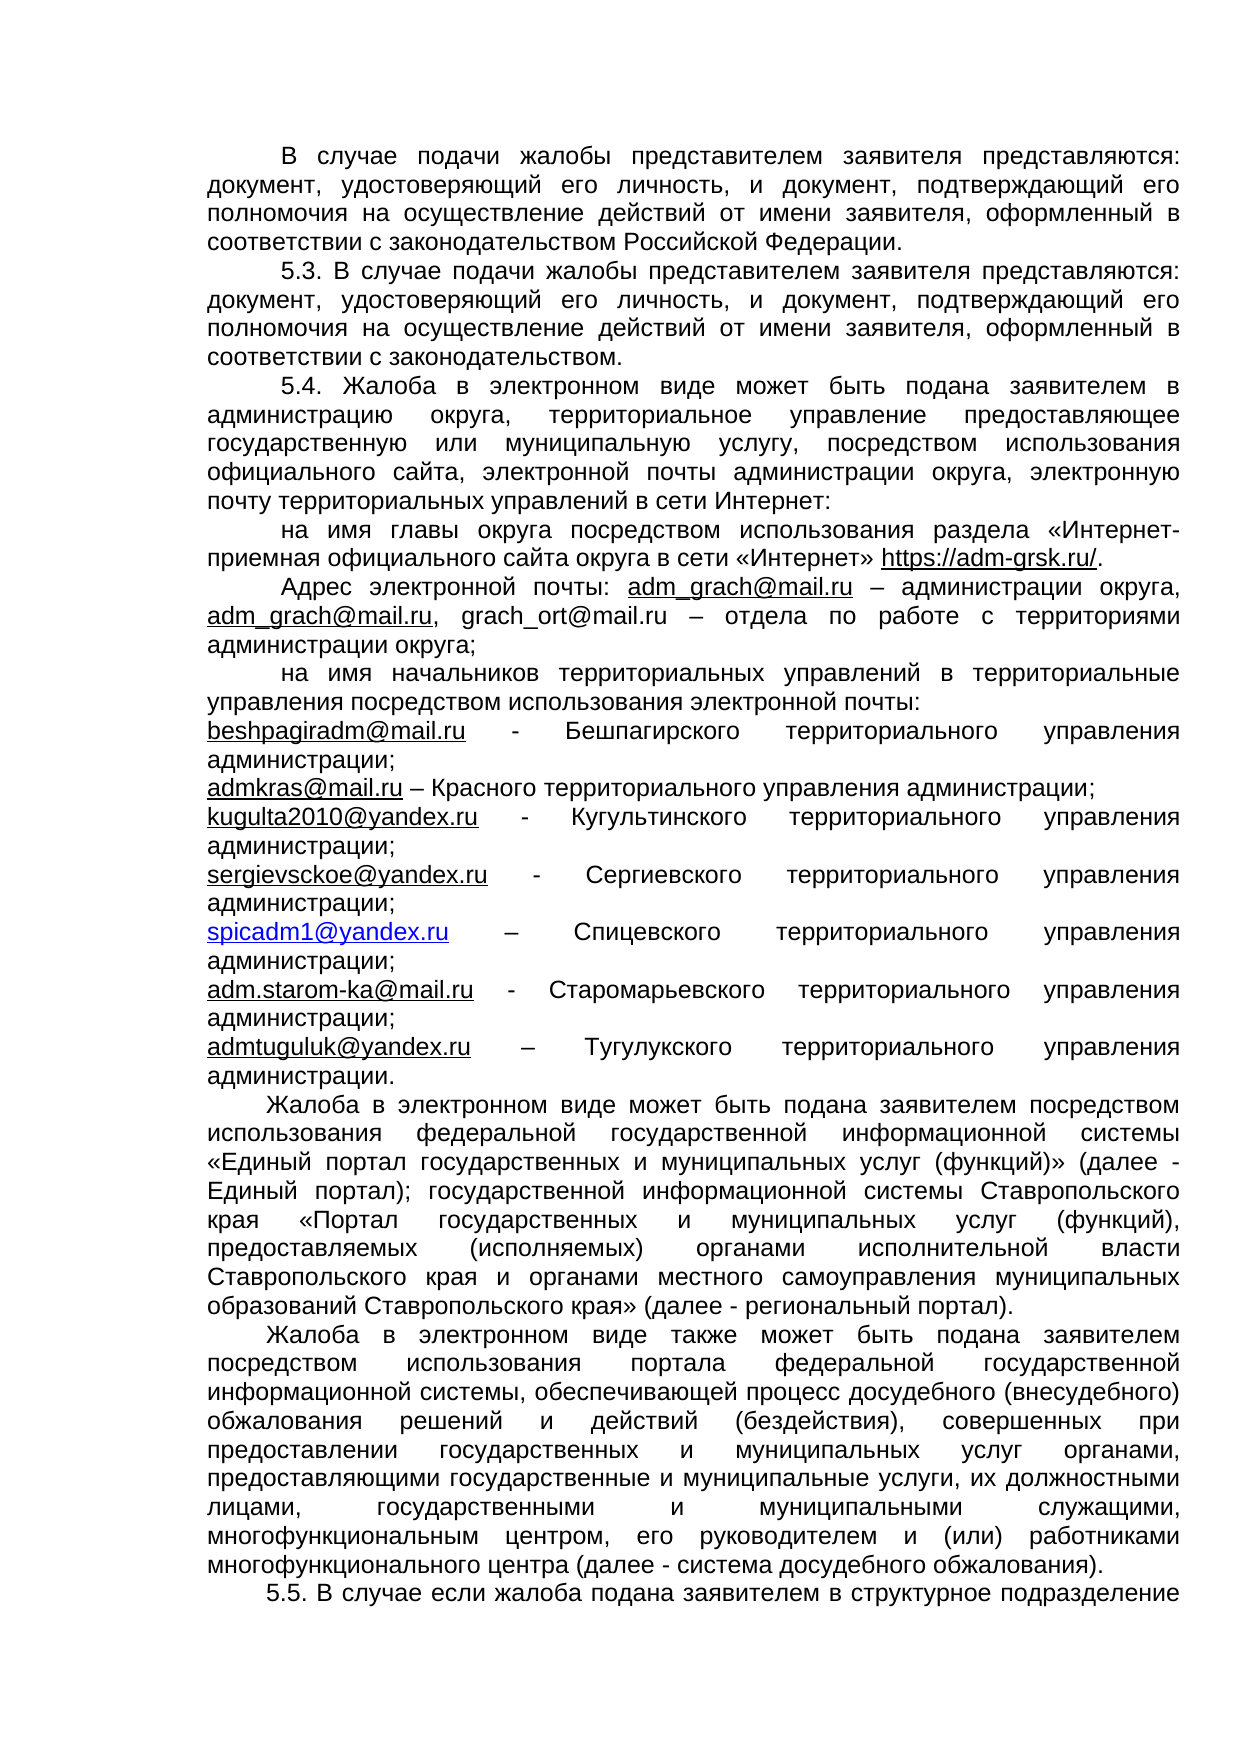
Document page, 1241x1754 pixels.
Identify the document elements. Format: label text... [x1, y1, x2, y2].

text В случае подачи жалобы представителем заявителя представляются: документ, удостоверяющий его личность, и документ, подтверждающий его полномочия на осуществление действий от имени заявителя, оформленный в соответствии с законодательством Российской Федерации. [207, 141, 1181, 256]
text sergievsckoe@yandex.ru - Сергиевского территориального управления администрации; [207, 860, 1181, 917]
text Жалоба в электронном виде может быть подана заявителем посредством использования федеральной государственной информационной системы «Единый портал государственных и муниципальных услуг (функций)» (далее - Единый портал); государственной информационной системы Ставропольского края «Портал государственных и муниципальных услуг (функций), предоставляемых (исполняемых) органами исполнительной власти Ставропольского края и органами местного самоуправления муниципальных образований Ставропольского края» (далее - региональный портал). [207, 1090, 1181, 1320]
text Жалоба в электронном виде также может быть подана заявителем посредством использования портала федеральной государственной информационной системы, обеспечивающей процесс досудебного (внесудебного) обжалования решений и действий (бездействия), совершенных при предоставлении государственных и муниципальных услуг органами, предоставляющими государственные и муниципальные услуги, их должностными лицами, государственными и муниципальными служащими, многофункциональным центром, его руководителем и (или) работниками многофункционального центра (далее - система досудебного обжалования). [207, 1320, 1181, 1578]
text kugulta2010@yandex.ru - Кугультинского территориального управления администрации; [207, 802, 1181, 860]
text 5.4. Жалоба в электронном виде может быть подана заявителем в администрацию округа, территориальное управление предоставляющее государственную или муниципальную услугу, посредством использования официального сайта, электронной почты администрации округа, электронную почту территориальных управлений в сети Интернет: [207, 371, 1181, 515]
text admkras@mail.ru – Красного территориального управления администрации; [207, 773, 1181, 802]
text на имя главы округа посредством использования раздела «Интернет-приемная официального сайта округа в сети «Интернет» https://adm-grsk.ru/. [207, 515, 1181, 572]
text beshpagiradm@mail.ru - Бешпагирского территориального управления администрации; [207, 716, 1181, 773]
text admtuguluk@yandex.ru – Тугулукского территориального управления администрации. [207, 1032, 1181, 1090]
text adm.starom-ka@mail.ru - Старомарьевского территориального управления администрации; [207, 975, 1181, 1032]
text на имя начальников территориальных управлений в территориальные управления посредством использования электронной почты: [207, 658, 1181, 716]
text Адрес электронной почты: adm_grach@mail.ru – администрации округа, adm_grach@mail.ru, grach_ort@mail.ru – отдела по работе с территориями администрации округа; [207, 572, 1181, 658]
text spicadm1@yandex.ru – Спицевского территориального управления администрации; [207, 917, 1181, 975]
text 5.3. В случае подачи жалобы представителем заявителя представляются: документ, удостоверяющий его личность, и документ, подтверждающий его полномочия на осуществление действий от имени заявителя, оформленный в соответствии с законодательством. [207, 256, 1181, 371]
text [207, 1578, 1181, 1607]
